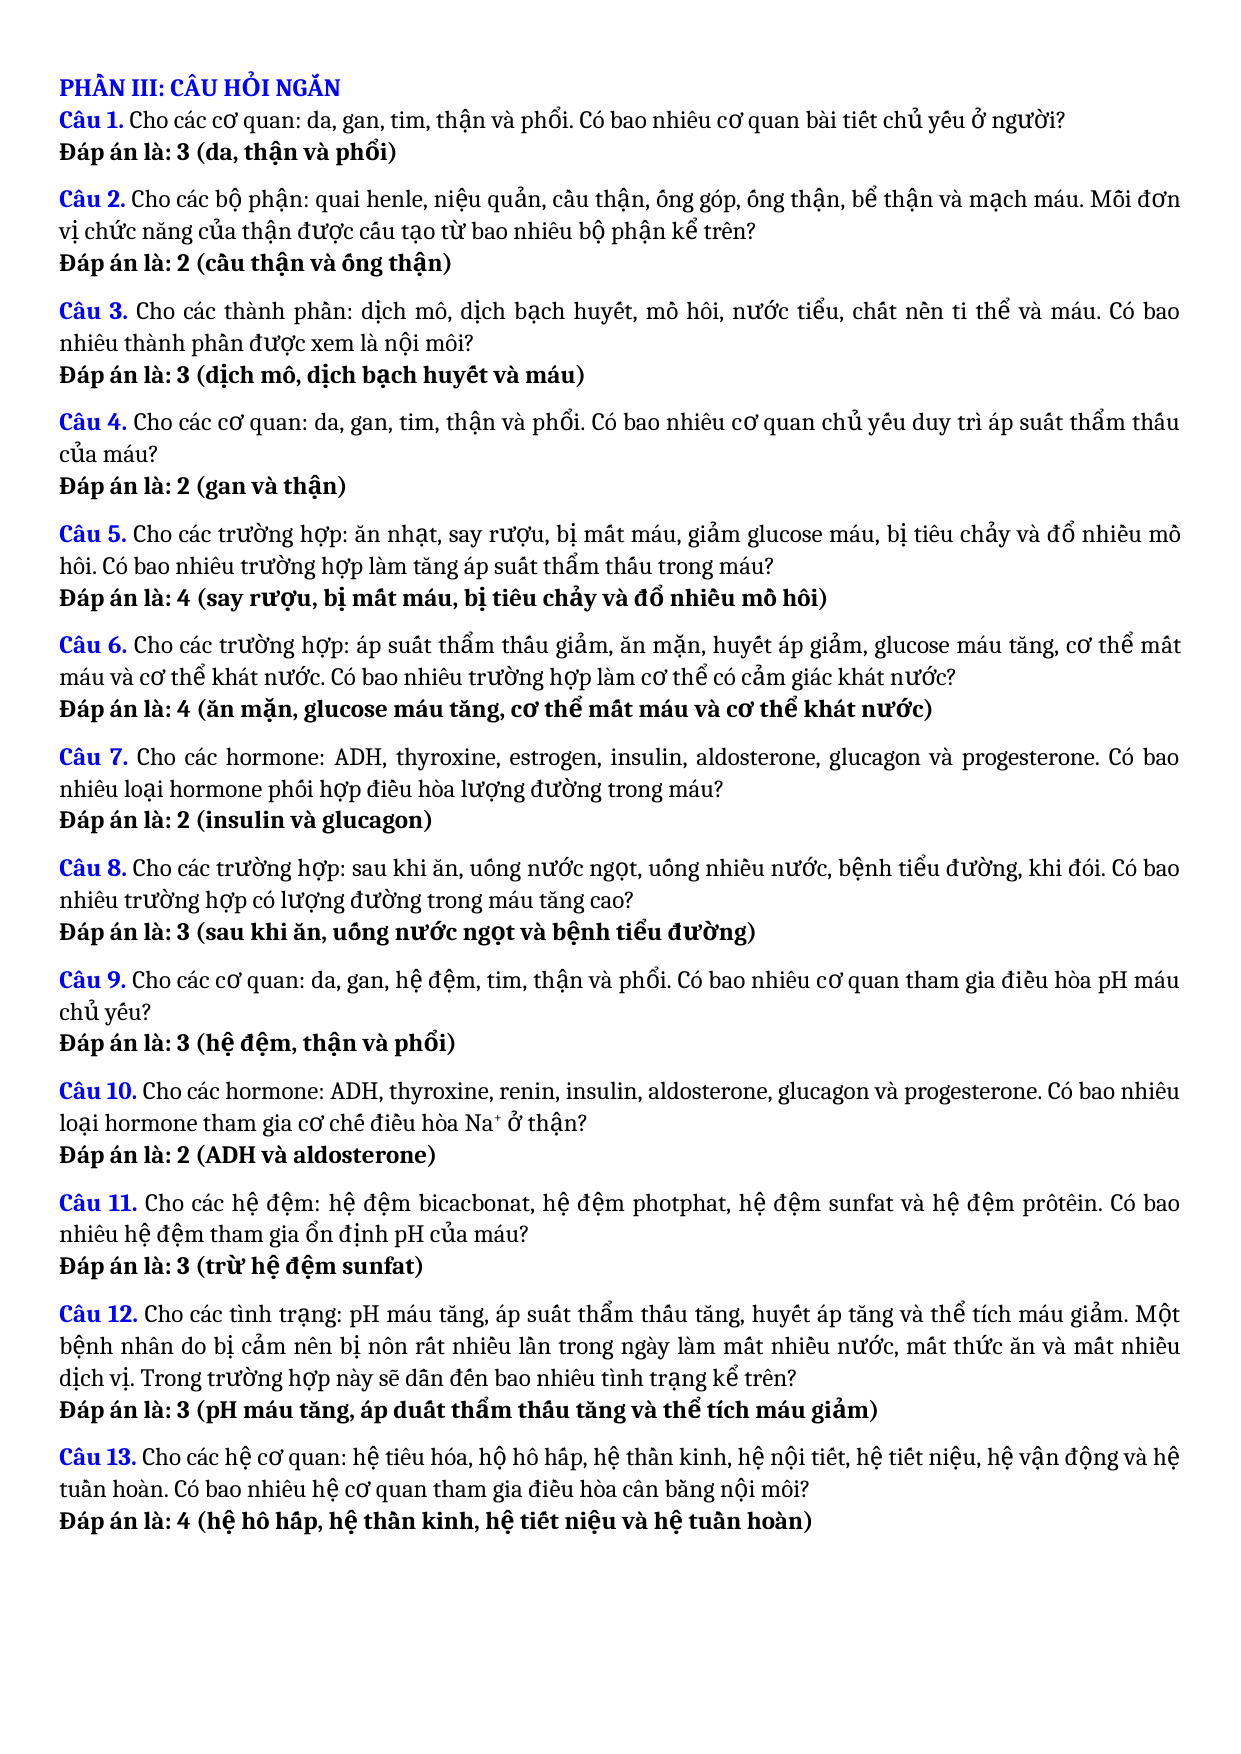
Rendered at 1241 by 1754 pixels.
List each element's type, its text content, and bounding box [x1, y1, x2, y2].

text Đáp án là: 3 (dịch mô, dịch bạch huyết và máu) [59, 361, 1181, 389]
text Câu 1. Cho các cơ quan: da, gan, tim, thận và phổi. Có bao nhiêu cơ quan bài tiết chủ yếu ở người? [59, 106, 1181, 134]
text Đáp án là: 3 (hệ đệm, thận và phổi) [59, 1029, 1181, 1058]
text Đáp án là: 3 (pH máu tăng, áp duất thẩm thấu tăng và thể tích máu giảm) [59, 1396, 1181, 1424]
text Câu 13. Cho các hệ cơ quan: hệ tiêu hóa, hộ hô hấp, hệ thần kinh, hệ nội tiết, hệ tiết niệu, hệ vận động và hệ tuần hoàn. Có bao nhiêu hệ cơ quan tham gia điều hòa cân bằng nội môi? [59, 1443, 1181, 1504]
text Câu 6. Cho các trường hợp: áp suất thẩm thấu giảm, ăn mặn, huyết áp giảm, glucose máu tăng, cơ thể mất máu và cơ thể khát nước. Có bao nhiêu trường hợp làm cơ thể có cảm giác khát nước? [59, 631, 1181, 692]
text Câu 9. Cho các cơ quan: da, gan, hệ đệm, tim, thận và phổi. Có bao nhiêu cơ quan tham gia điều hòa pH máu chủ yếu? [59, 966, 1181, 1026]
text Đáp án là: 2 (insulin và glucagon) [59, 806, 1181, 835]
text Câu 2. Cho các bộ phận: quai henle, niệu quản, cầu thận, ống góp, ống thận, bể thận và mạch máu. Mỗi đơn vị chức năng của thận được cấu tạo từ bao nhiêu bộ phận kể trên? [59, 185, 1181, 246]
text Đáp án là: 2 (cầu thận và ống thận) [59, 249, 1181, 278]
text Câu 12. Cho các tình trạng: pH máu tăng, áp suất thẩm thấu tăng, huyết áp tăng và thể tích máu giảm. Một bệnh nhân do bị cảm nên bị nôn rất nhiều lần trong ngày làm mất nhiều nước, mất thức ăn và mất nhiều dịch vị. Trong trường hợp này sẽ dẫn đến bao nhiêu tình trạng kể trên? [59, 1300, 1181, 1392]
text Đáp án là: 3 (sau khi ăn, uống nước ngọt và bệnh tiểu đường) [59, 918, 1181, 947]
text Câu 10. Cho các hormone: ADH, thyroxine, renin, insulin, aldosterone, glucagon và progesterone. Có bao nhiêu loại hormone tham gia cơ chế điều hòa Na+ ở thận? [59, 1077, 1181, 1138]
text Đáp án là: 4 (hệ hô hấp, hệ thần kinh, hệ tiết niệu và hệ tuần hoàn) [59, 1507, 1181, 1536]
text Đáp án là: 4 (say rượu, bị mất máu, bị tiêu chảy và đổ nhiều mồ hôi) [59, 583, 1181, 612]
text Đáp án là: 2 (ADH và aldosterone) [59, 1141, 1181, 1169]
text Đáp án là: 2 (gan và thận) [59, 472, 1181, 501]
text Câu 3. Cho các thành phần: dịch mô, dịch bạch huyết, mồ hôi, nước tiểu, chất nền ti thể và máu. Có bao nhiêu thành phần được xem là nội môi? [59, 297, 1181, 357]
text Câu 7. Cho các hormone: ADH, thyroxine, estrogen, insulin, aldosterone, glucagon và progesterone. Có bao nhiêu loại hormone phối hợp điều hòa lượng đường trong máu? [59, 743, 1181, 803]
text Câu 11. Cho các hệ đệm: hệ đệm bicacbonat, hệ đệm photphat, hệ đệm sunfat và hệ đệm prôtêin. Có bao nhiêu hệ đệm tham gia ổn định pH của máu? [59, 1188, 1181, 1249]
text PHẦN III: CÂU HỎI NGẮN [59, 74, 1181, 103]
text Đáp án là: 3 (da, thận và phổi) [59, 138, 1181, 166]
text Câu 5. Cho các trường hợp: ăn nhạt, say rượu, bị mất máu, giảm glucose máu, bị tiêu chảy và đổ nhiều mồ hôi. Có bao nhiêu trường hợp làm tăng áp suất thẩm thấu trong máu? [59, 520, 1181, 580]
text Câu 8. Cho các trường hợp: sau khi ăn, uống nước ngọt, uống nhiều nước, bệnh tiểu đường, khi đói. Có bao nhiêu trường hợp có lượng đường trong máu tăng cao? [59, 854, 1181, 915]
text Câu 4. Cho các cơ quan: da, gan, tim, thận và phổi. Có bao nhiêu cơ quan chủ yếu duy trì áp suất thẩm thấu của máu? [59, 408, 1181, 469]
text Đáp án là: 4 (ăn mặn, glucose máu tăng, cơ thể mất máu và cơ thể khát nước) [59, 695, 1181, 724]
text Đáp án là: 3 (trừ hệ đệm sunfat) [59, 1252, 1181, 1281]
